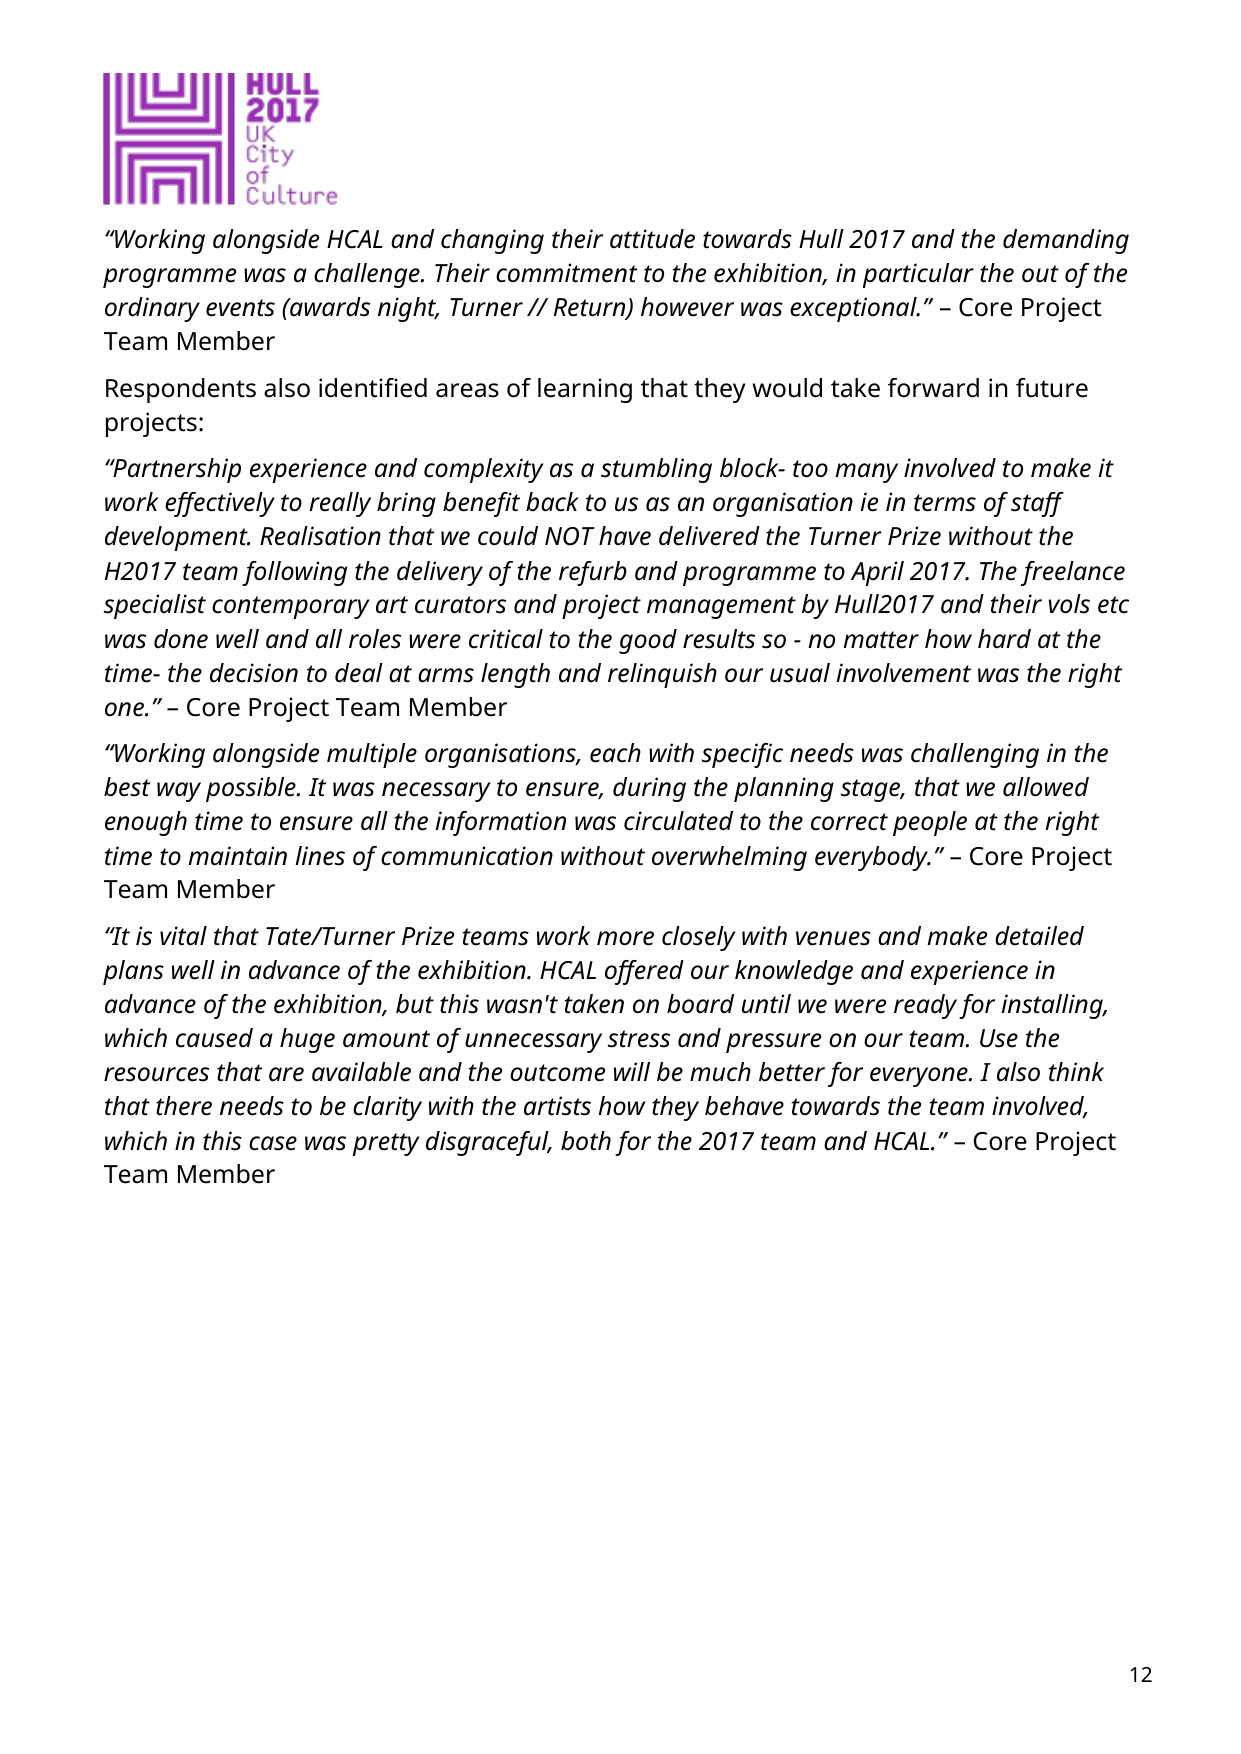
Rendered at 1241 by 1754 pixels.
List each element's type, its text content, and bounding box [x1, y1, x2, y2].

text Respondents also identified areas of learning that they would take forward in future projects: [103, 370, 1152, 438]
text “Partnership experience and complexity as a stumbling block- too many involved to make it work effectively to really bring benefit back to us as an organisation ie in terms of staff development. Realisation that we could NOT have delivered the Turner Prize without the H2017 team following the delivery of the refurb and programme to April 2017. The freelance specialist contemporary art curators and project management by Hull2017 and their vols etc was done well and all roles were critical to the good results so - no matter how hard at the time- the decision to deal at arms length and relinquish our usual involvement was the right one.” – Core Project Team Member [103, 451, 1152, 723]
text “Working alongside multiple organisations, each with specific needs was challenging in the best way possible. It was necessary to ensure, during the planning stage, that we allowed enough time to ensure all the information was circulated to the correct people at the right time to maintain lines of communication without overwhelming everybody.” – Core Project Team Member [103, 736, 1152, 906]
text “Working alongside HCAL and changing their attitude towards Hull 2017 and the demanding programme was a challenge. Their commitment to the exhibition, in particular the out of the ordinary events (awards night, Turner // Return) however was exceptional.” – Core Project Team Member [103, 222, 1152, 358]
text “It is vital that Tate/Turner Prize teams work more closely with venues and make detailed plans well in advance of the exhibition. HCAL offered our knowledge and experience in advance of the exhibition, but this wasn't taken on board until we were ready for installing, which caused a huge amount of unnecessary stress and pressure on our team. Use the resources that are available and the outcome will be much better for everyone. I also think that there needs to be clarity with the artists how they behave towards the team involved, which in this case was pretty disgraceful, both for the 2017 team and HCAL.” – Core Project Team Member [103, 919, 1152, 1191]
